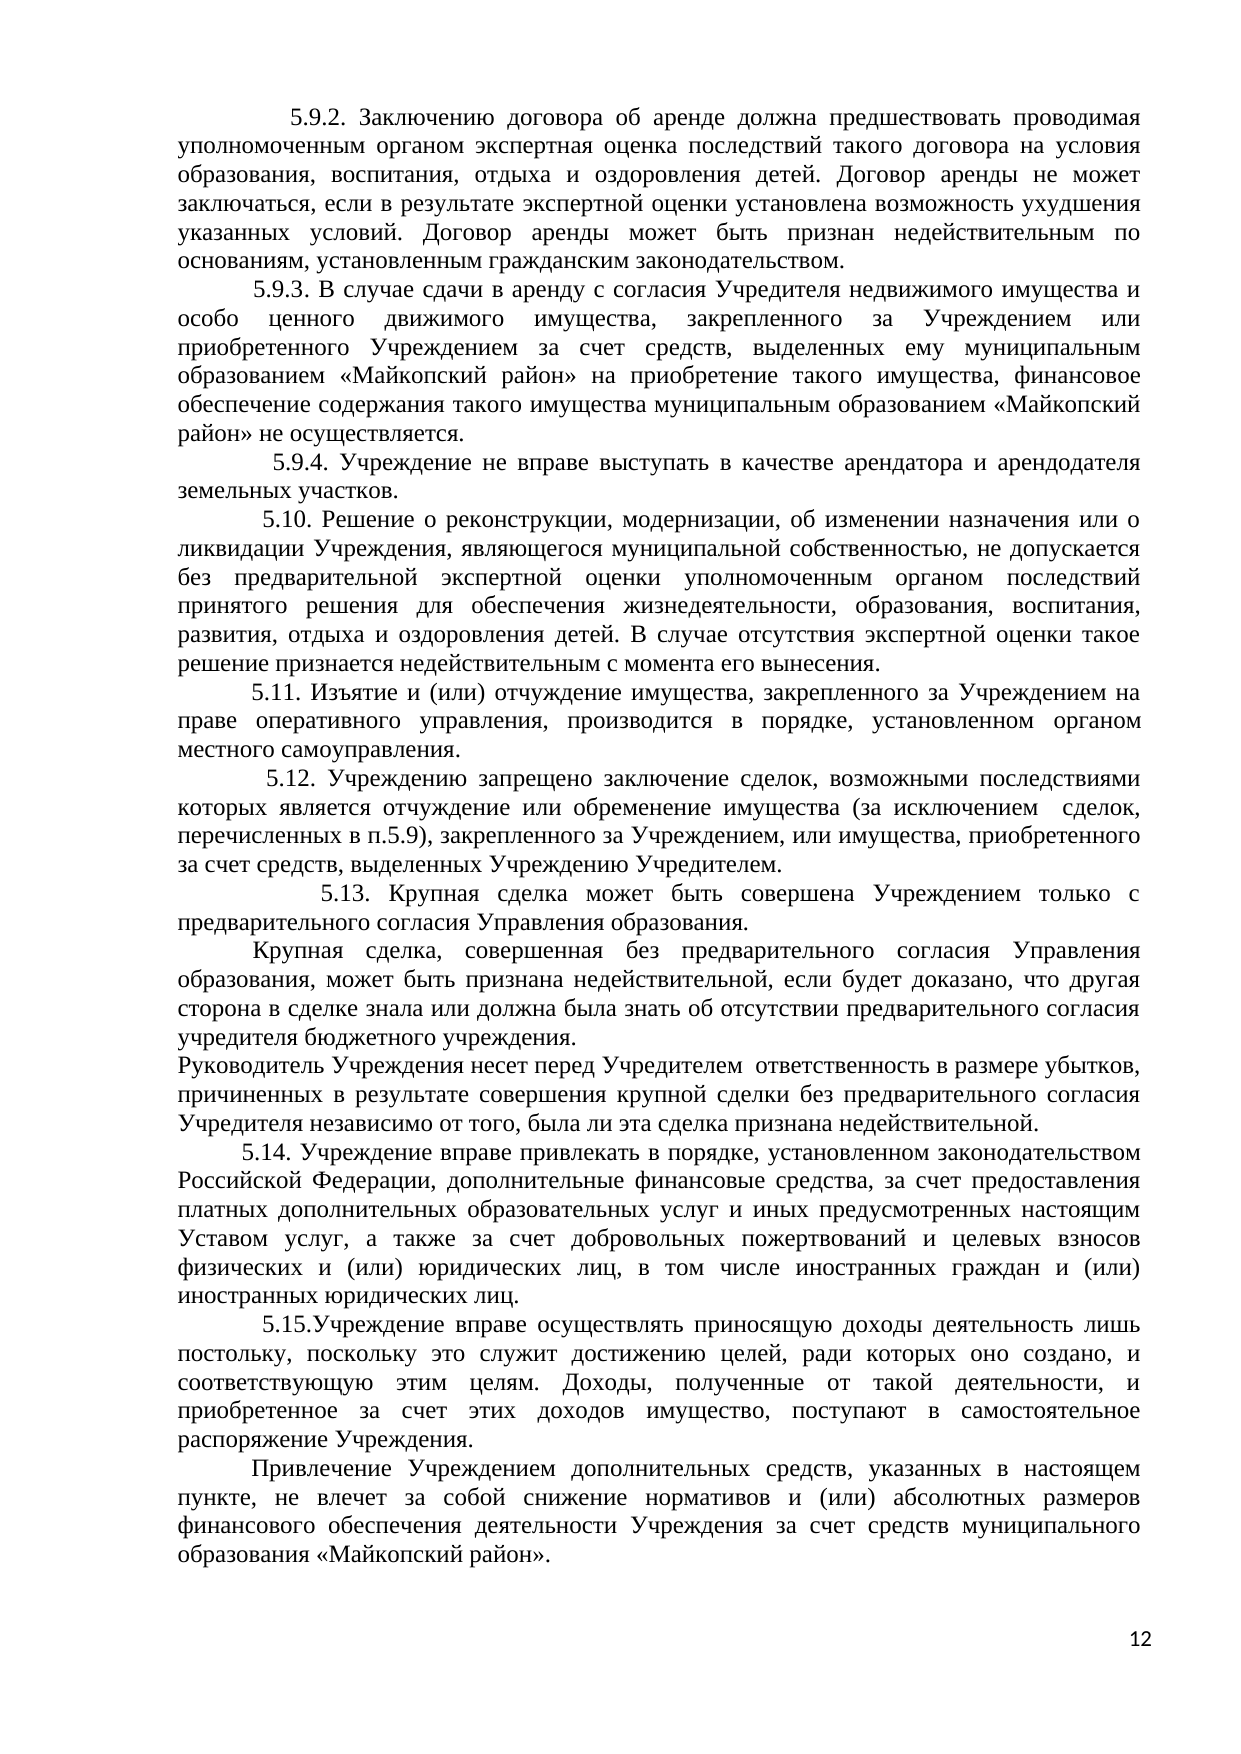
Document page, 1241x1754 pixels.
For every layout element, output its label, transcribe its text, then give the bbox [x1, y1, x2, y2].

text 5.12. Учреждению запрещено заключение сделок, возможными последствиями которых является отчуждение или обременение имущества (за исключением сделок, перечисленных в п.5.9), закрепленного за Учреждением, или имущества, приобретенного за счет средств, выделенных Учреждению Учредителем. [177, 763, 1141, 878]
text 5.11. Изъятие и (или) отчуждение имущества, закрепленного за Учреждением на праве оперативного управления, производится в порядке, установленном органом местного самоуправления. [177, 677, 1141, 763]
text 5.15.Учреждение вправе осуществлять приносящую доходы деятельность лишь постольку, поскольку это служит достижению целей, ради которых оно создано, и соответствующую этим целям. Доходы, полученные от такой деятельности, и приобретенное за счет этих доходов имущество, поступают в самостоятельное распоряжение Учреждения. [177, 1309, 1141, 1453]
text 5.9.4. Учреждение не вправе выступать в качестве арендатора и арендодателя земельных участков. [177, 447, 1141, 504]
text Привлечение Учреждением дополнительных средств, указанных в настоящем пункте, не влечет за собой снижение нормативов и (или) абсолютных размеров финансового обеспечения деятельности Учреждения за счет средств муниципального образования «Майкопский район». [177, 1453, 1141, 1568]
text 5.9.3. В случае сдачи в аренду с согласия Учредителя недвижимого имущества и особо ценного движимого имущества, закрепленного за Учреждением или приобретенного Учреждением за счет средств, выделенных ему муниципальным образованием «Майкопский район» на приобретение такого имущества, финансовое обеспечение содержания такого имущества муниципальным образованием «Майкопский район» не осуществляется. [177, 274, 1141, 447]
text Руководитель Учреждения несет перед Учредителем ответственность в размере убытков, причиненных в результате совершения крупной сделки без предварительного согласия Учредителя независимо от того, была ли эта сделка признана недействительной. [177, 1051, 1141, 1137]
text 5.14. Учреждение вправе привлекать в порядке, установленном законодательством Российской Федерации, дополнительные финансовые средства, за счет предоставления платных дополнительных образовательных услуг и иных предусмотренных настоящим Уставом услуг, а также за счет добровольных пожертвований и целевых взносов физических и (или) юридических лиц, в том числе иностранных граждан и (или) иностранных юридических лиц. [177, 1137, 1141, 1309]
text 5.9.2. Заключению договора об аренде должна предшествовать проводимая уполномоченным органом экспертная оценка последствий такого договора на условия образования, воспитания, отдыха и оздоровления детей. Договор аренды не может заключаться, если в результате экспертной оценки установлена возможность ухудшения указанных условий. Договор аренды может быть признан недействительным по основаниям, установленным гражданским законодательством. [177, 102, 1141, 274]
text 5.10. Решение о реконструкции, модернизации, об изменении назначения или о ликвидации Учреждения, являющегося муниципальной собственностью, не допускается без предварительной экспертной оценки уполномоченным органом последствий принятого решения для обеспечения жизнедеятельности, образования, воспитания, развития, отдыха и оздоровления детей. В случае отсутствия экспертной оценки такое решение признается недействительным с момента его вынесения. [177, 504, 1141, 677]
text 5.13. Крупная сделка может быть совершена Учреждением только с предварительного согласия Управления образования. [177, 878, 1141, 936]
text Крупная сделка, совершенная без предварительного согласия Управления образования, может быть признана недействительной, если будет доказано, что другая сторона в сделке знала или должна была знать об отсутствии предварительного согласия учредителя бюджетного учреждения. [177, 936, 1141, 1051]
